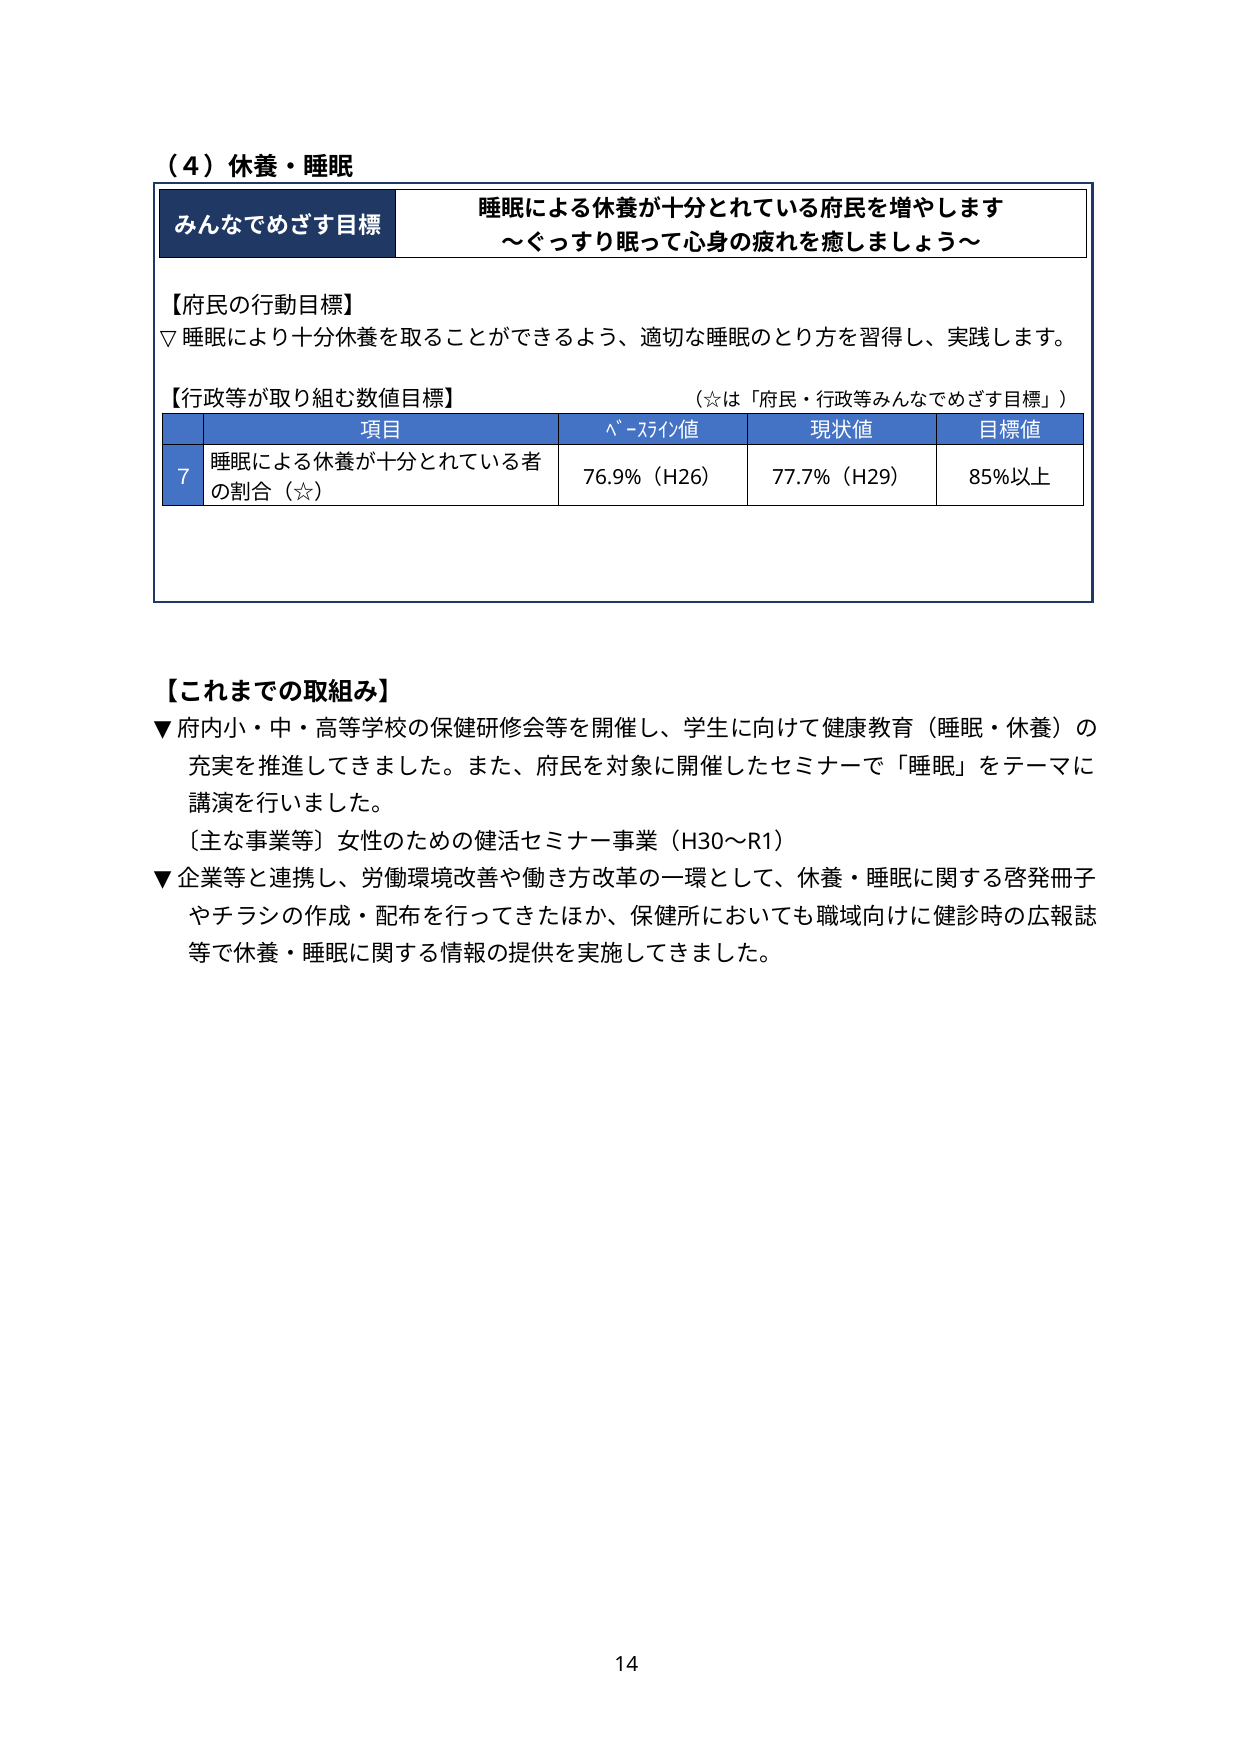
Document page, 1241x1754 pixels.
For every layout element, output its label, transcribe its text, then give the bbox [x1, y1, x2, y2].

text 【これまでの取組み】 [153, 671, 1098, 708]
text （４）休養・睡眠 [153, 146, 1098, 183]
text 〔主な事業等〕女性のための健活セミナー事業（H30～R1） [153, 821, 1098, 858]
text ▼ 府内小・中・高等学校の保健研修会等を開催し、学生に向けて健康教育（睡眠・休養）の充実を推進してきました。また、府民を対象に開催したセミナーで「睡眠」をテーマに講演を行いました。 [153, 708, 1098, 821]
text ▼ 企業等と連携し、労働環境改善や働き方改革の一環として、休養・睡眠に関する啓発冊子やチラシの作成・配布を行ってきたほか、保健所においても職域向けに健診時の広報誌等で休養・睡眠に関する情報の提供を実施してきました。 [153, 858, 1098, 971]
